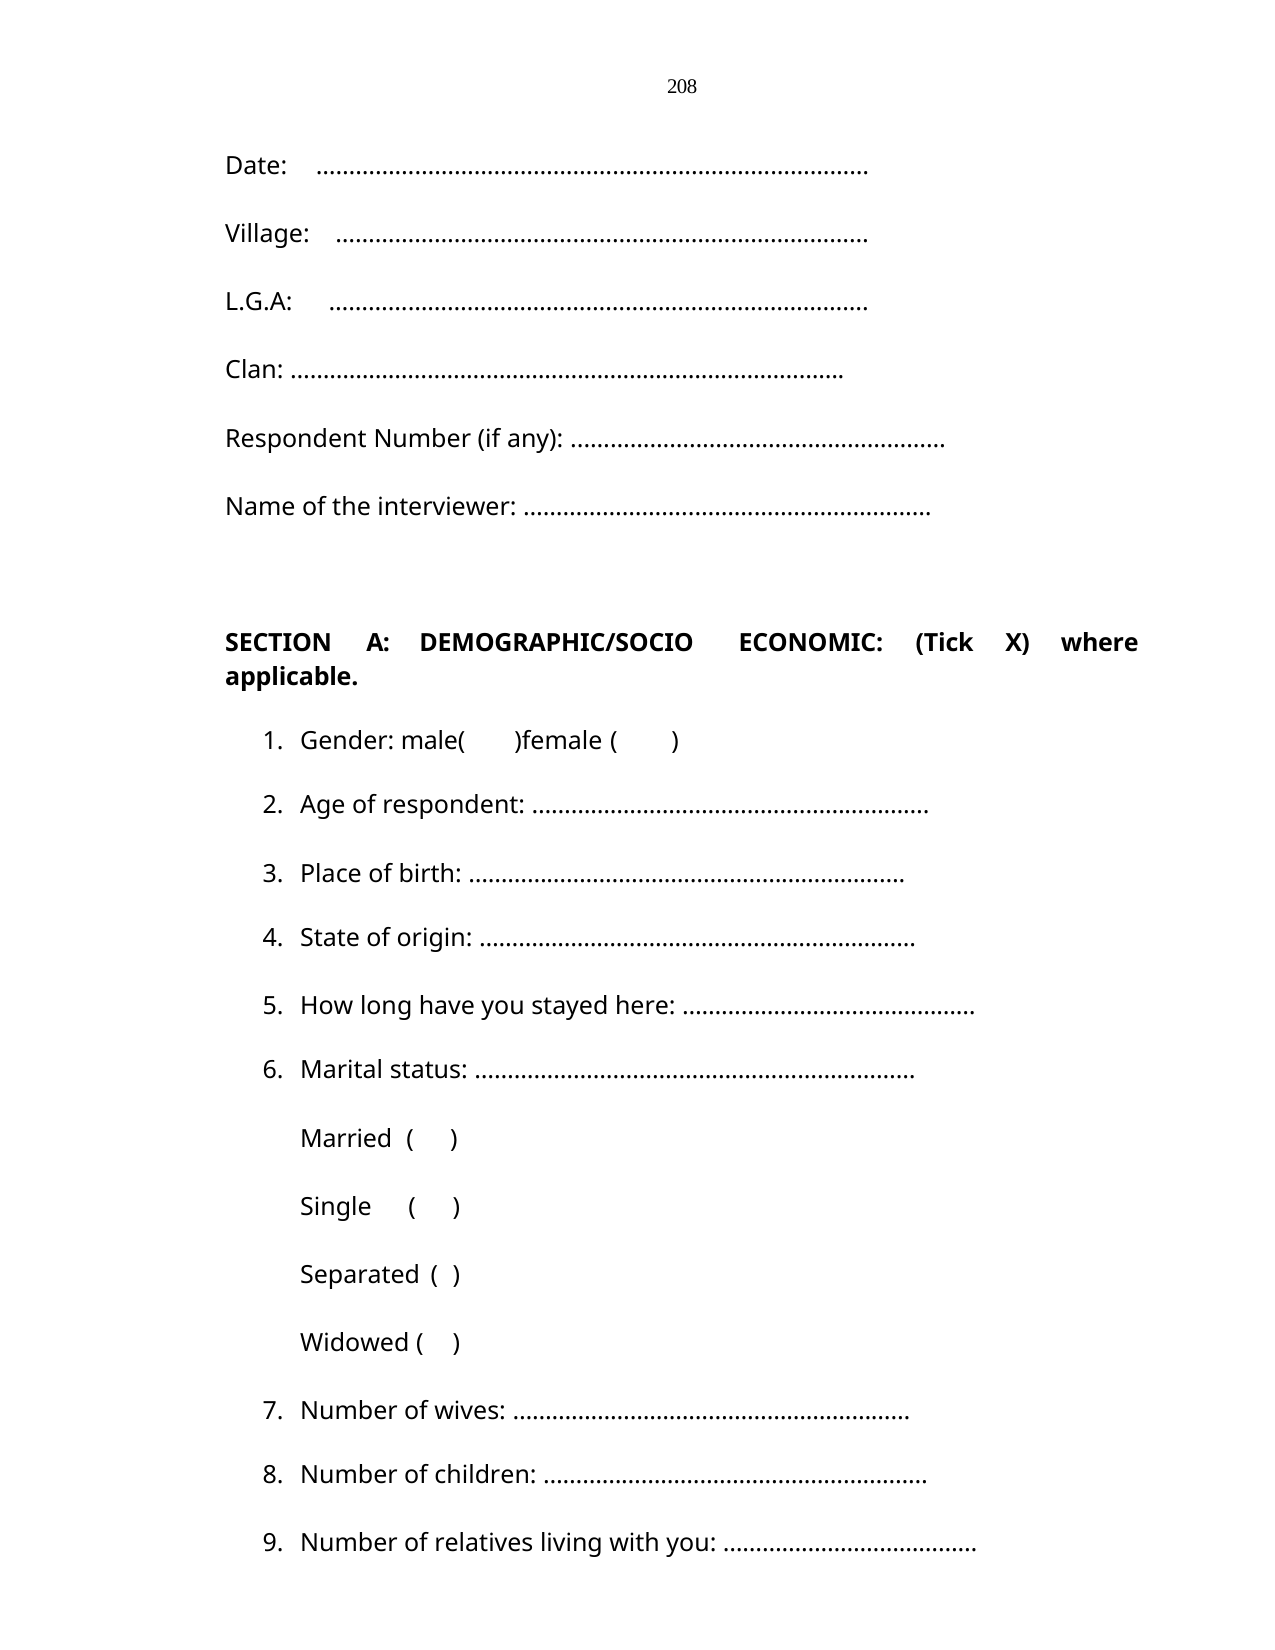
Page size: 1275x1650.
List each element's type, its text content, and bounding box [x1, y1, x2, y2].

text Respondent Number (if any): ...……………………………………………… Name of the interviewer: ……………………..……………………………… [225, 420, 946, 523]
list Number of wives: …………………………………………….……… [262, 1393, 1229, 1427]
list Number of relatives living with you: ………………………………… [262, 1525, 1229, 1559]
text Single ( ) Separated ( ) Widowed ( ) [300, 1188, 460, 1359]
list Age of respondent: ……………………………………………………. [262, 787, 1229, 821]
list Marital status: ………………………….……………………………… Married ( ) [262, 1052, 922, 1154]
list Gender: male( )female ( ) [262, 723, 1229, 757]
list Place of birth: …………………………………………………………. [262, 855, 1229, 889]
text Date: ………………………………………………………………………… Village: ……………………………………………………………………… L.G.A: ………………………………………………………………………. Clan: …………………………………………………………………………. [225, 148, 869, 386]
text applicable. [225, 659, 1229, 693]
list State of origin: …………………………………………….…………... [262, 919, 1229, 954]
list Number of children: ………………………….………………….…… [262, 1457, 1229, 1491]
list How long have you stayed here: ……………………………………… [262, 988, 1229, 1022]
subtitle SECTION A: DEMOGRAPHIC/SOCIO ECONOMIC: (Tick X) where [225, 625, 1229, 659]
